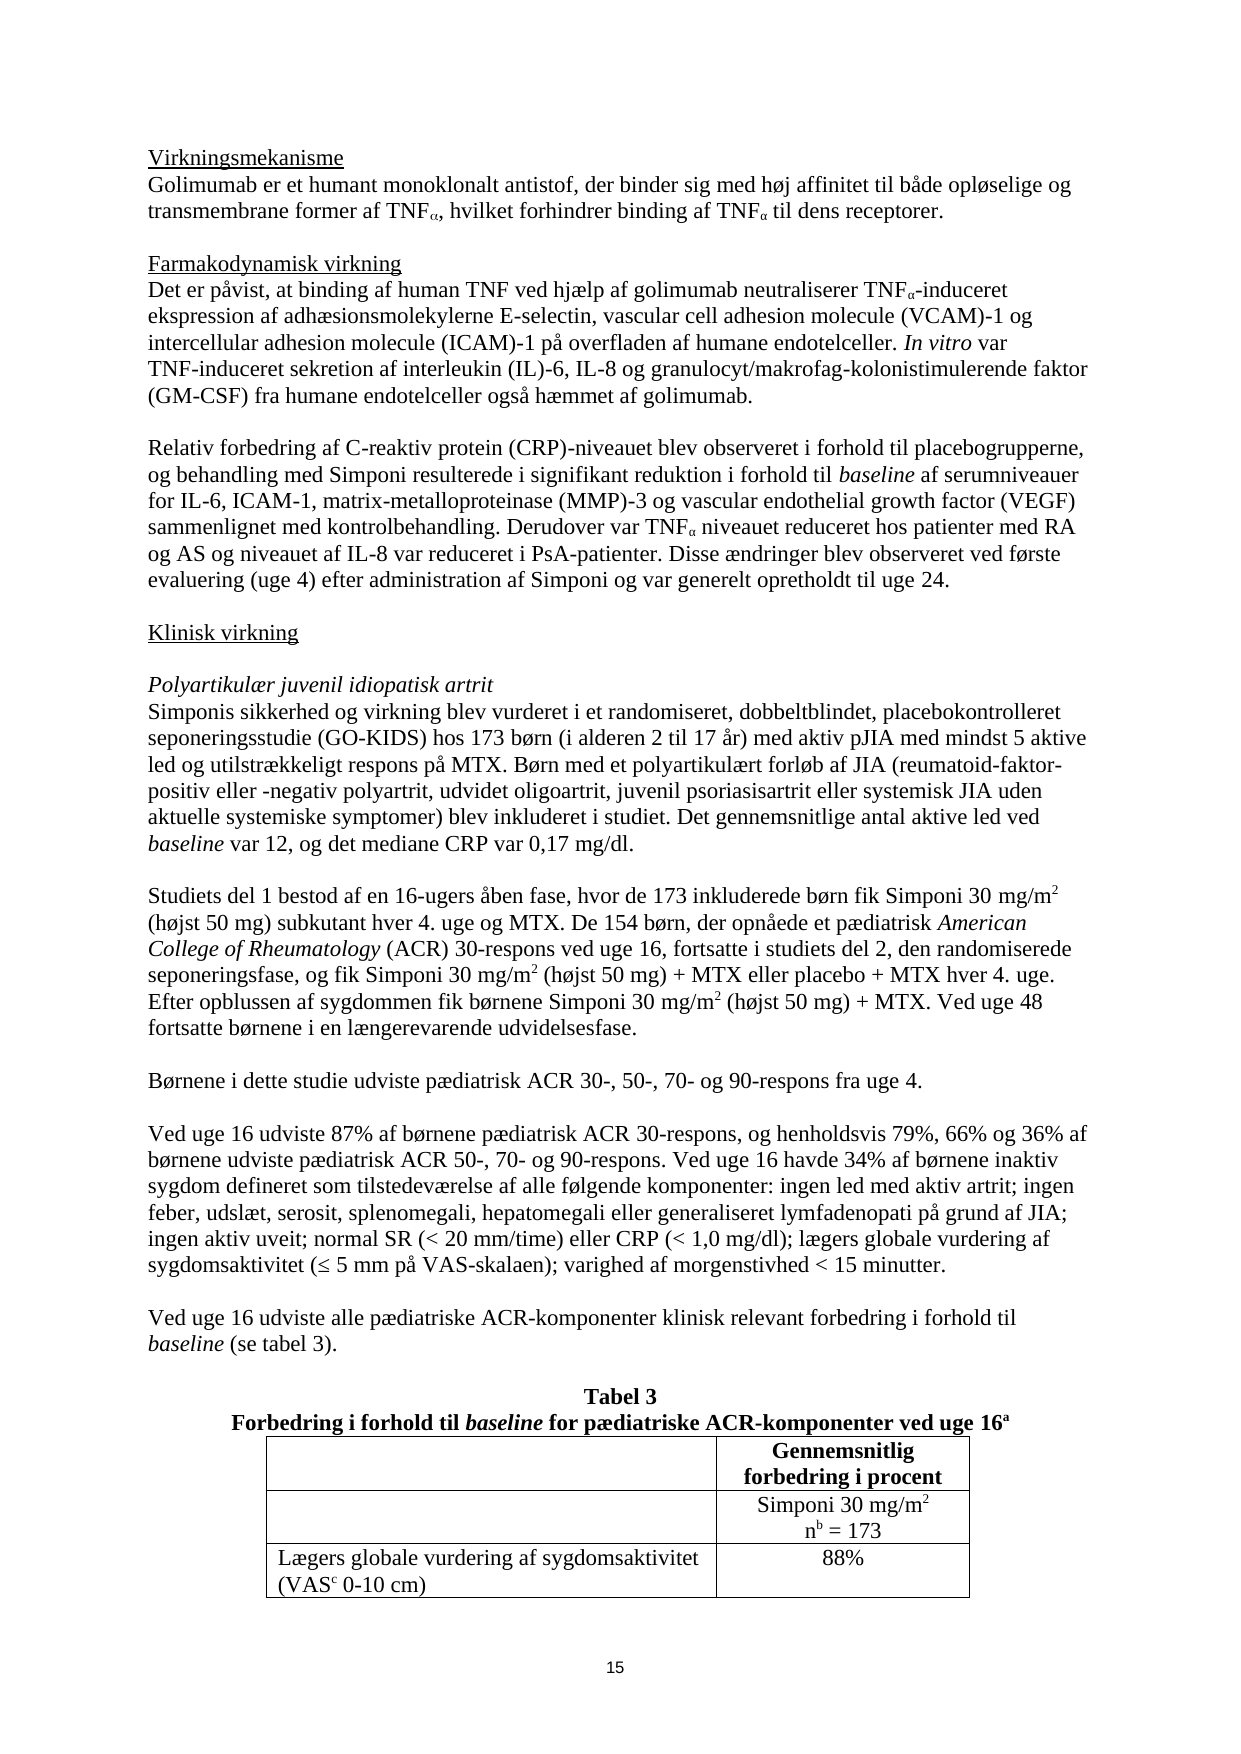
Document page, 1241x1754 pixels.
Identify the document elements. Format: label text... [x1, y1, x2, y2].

text Børnene i dette studie udviste pædiatrisk ACR 30-, 50-, 70- og 90-respons fra uge 4. [148, 1067, 1092, 1093]
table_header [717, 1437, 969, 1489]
text Polyartikulær juvenil idiopatisk artrit [148, 672, 1092, 698]
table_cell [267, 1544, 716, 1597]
text Simponis sikkerhed og virkning blev vurderet i et randomiseret, dobbeltblindet, placebokontrolleret seponeringsstudie (GO-KIDS) hos 173 børn (i alderen 2 til 17 år) med aktiv pJIA med mindst 5 aktive led og utilstrækkeligt respons på MTX. Børn med et polyartikulært forløb af JIA (reumatoid-faktor-positiv eller -negativ polyartrit, udvidet oligoartrit, juvenil psoriasisartrit eller systemisk JIA uden aktuelle systemiske symptomer) blev inkluderet i studiet. Det gennemsnitlige antal aktive led ved baseline var 12, og det mediane CRP var 0,17 mg/dl. [148, 698, 1092, 856]
text Ved uge 16 udviste alle pædiatriske ACR-komponenter klinisk relevant forbedring i forhold til baseline (se tabel 3). [148, 1304, 1092, 1357]
text Studiets del 1 bestod af en 16-ugers åben fase, hvor de 173 inkluderede børn fik Simponi 30 mg/m2 (højst 50 mg) subkutant hver 4. uge og MTX. De 154 børn, der opnåede et pædiatrisk American College of Rheumatology (ACR) 30-respons ved uge 16, fortsatte i studiets del 2, den randomiserede seponeringsfase, og fik Simponi 30 mg/m2 (højst 50 mg) + MTX eller placebo + MTX hver 4. uge. Efter opblussen af sygdommen fik børnene Simponi 30 mg/m2 (højst 50 mg) + MTX. Ved uge 48 fortsatte børnene i en længerevarende udvidelsesfase. [148, 882, 1092, 1041]
text Tabel 3 [148, 1383, 1092, 1409]
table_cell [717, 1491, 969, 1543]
text Virkningsmekanisme [148, 144, 1092, 171]
text Relativ forbedring af C-reaktiv protein (CRP)-niveauet blev observeret i forhold til placebogrupperne, og behandling med Simponi resulterede i signifikant reduktion i forhold til baseline af serumniveauer for IL-6, ICAM-1, matrix-metalloproteinase (MMP)-3 og vascular endothelial growth factor (VEGF) sammenlignet med kontrolbehandling. Derudover var TNFα niveauet reduceret hos patienter med RA og AS og niveauet af IL-8 var reduceret i PsA-patienter. Disse ændringer blev observeret ved første evaluering (uge 4) efter administration af Simponi og var generelt opretholdt til uge 24. [148, 434, 1092, 592]
text Det er påvist, at binding af human TNF ved hjælp af golimumab neutraliserer TNFα-induceret ekspression af adhæsionsmolekylerne E-selectin, vascular cell adhesion molecule (VCAM)-1 og intercellular adhesion molecule (ICAM)-1 på overfladen af humane endotelceller. In vitro var TNF-induceret sekretion af interleukin (IL)-6, IL-8 og granulocyt/makrofag-kolonistimulerende faktor (GM-CSF) fra humane endotelceller også hæmmet af golimumab. [148, 276, 1092, 408]
text Ved uge 16 udviste 87% af børnene pædiatrisk ACR 30-respons, og henholdsvis 79%, 66% og 36% af børnene udviste pædiatrisk ACR 50-, 70- og 90-respons. Ved uge 16 havde 34% af børnene inaktiv sygdom defineret som tilstedeværelse af alle følgende komponenter: ingen led med aktiv artrit; ingen feber, udslæt, serosit, splenomegali, hepatomegali eller generaliseret lymfadenopati på grund af JIA; ingen aktiv uveit; normal SR (< 20 mm/time) eller CRP (< 1,0 mg/dl); lægers globale vurdering af sygdomsaktivitet (≤ 5 mm på VAS-skalaen); varighed af morgenstivhed < 15 minutter. [148, 1119, 1092, 1278]
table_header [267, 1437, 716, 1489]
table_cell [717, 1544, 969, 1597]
text Farmakodynamisk virkning [148, 250, 1092, 276]
text Forbedring i forhold til baseline for pædiatriske ACR-komponenter ved uge 16a [148, 1409, 1092, 1436]
text Golimumab er et humant monoklonalt antistof, der binder sig med høj affinitet til både opløselige og transmembrane former af TNF, hvilket forhindrer binding af TNFα til dens receptorer. [148, 171, 1092, 223]
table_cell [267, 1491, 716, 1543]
list Klinisk virkning [148, 619, 1092, 645]
